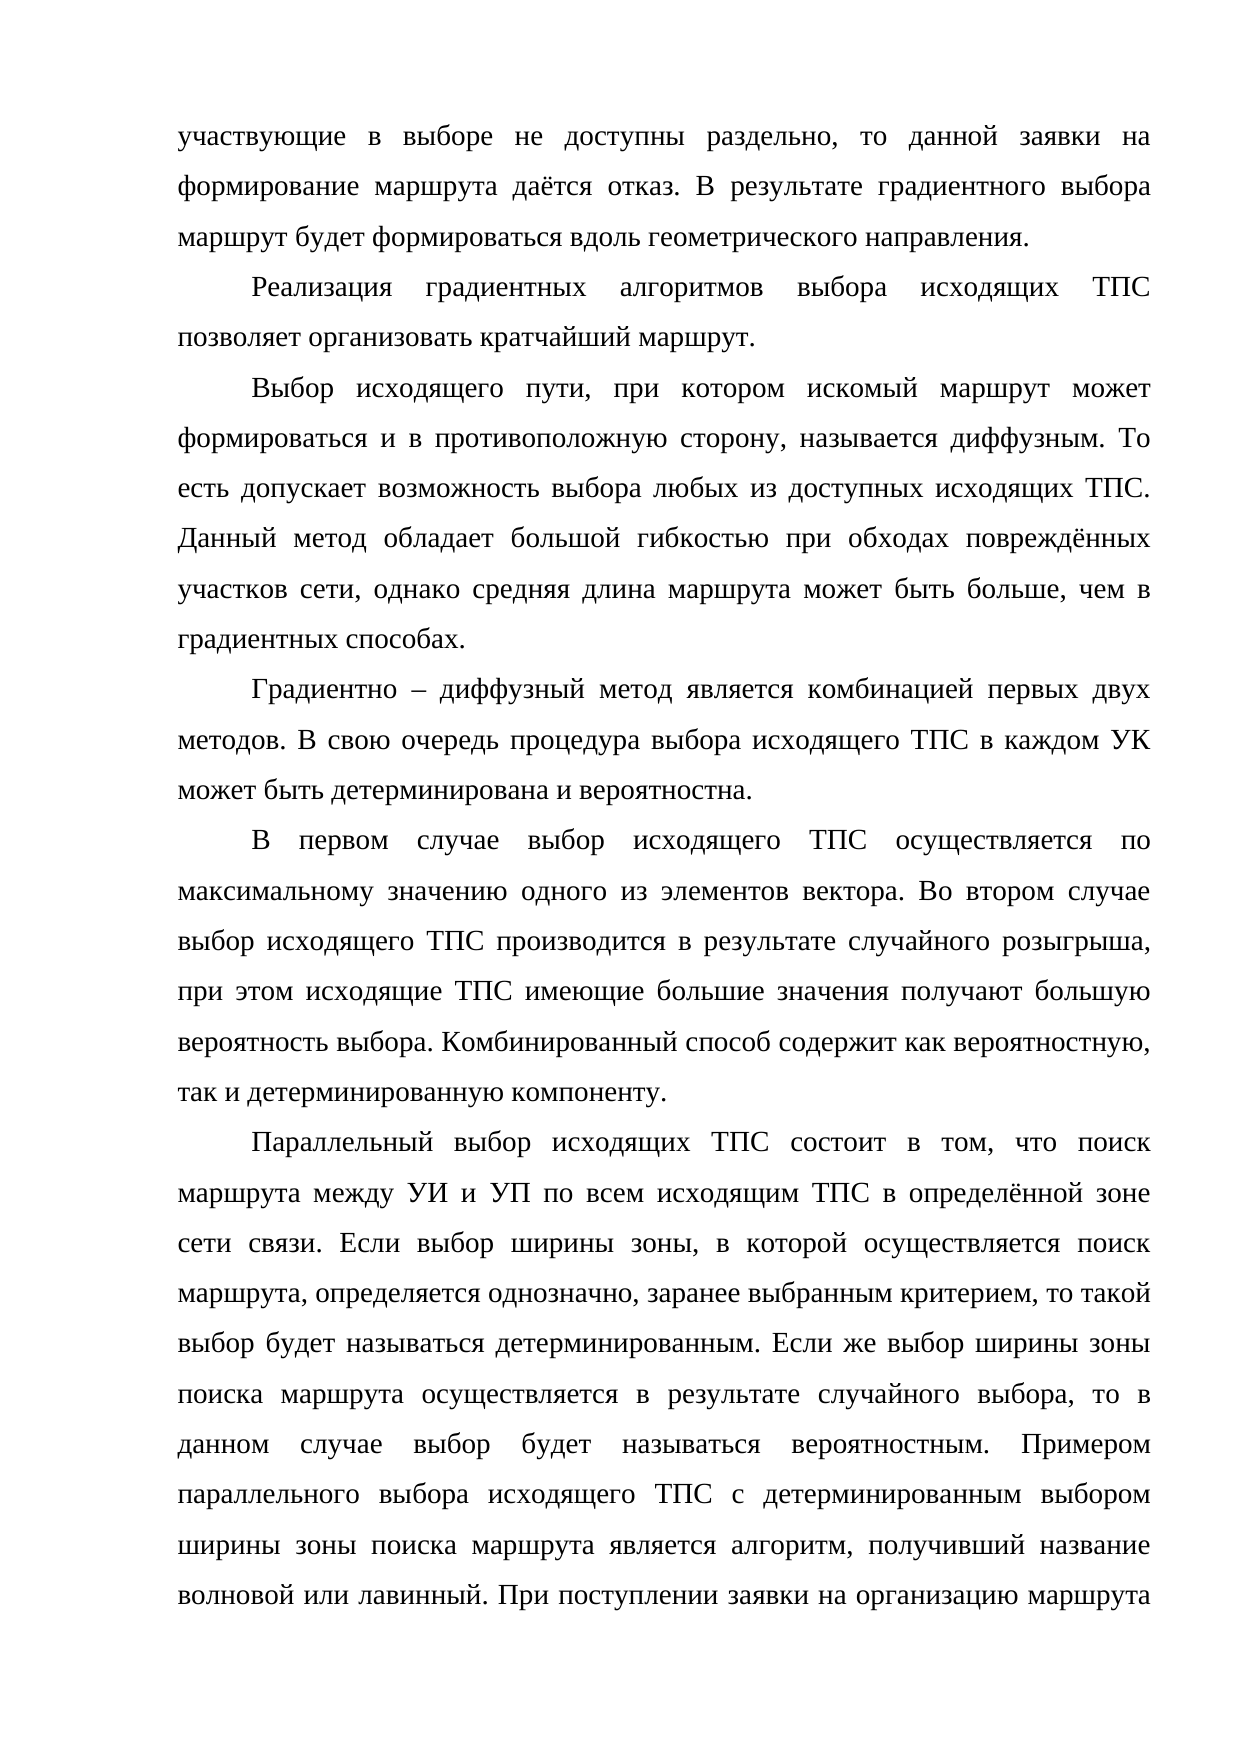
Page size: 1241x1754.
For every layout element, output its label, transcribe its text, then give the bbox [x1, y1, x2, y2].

text В первом случае выбор исходящего ТПС осуществляется по максимальному значению одного из элементов вектора. Во втором случае выбор исходящего ТПС производится в результате случайного розыгрыша, при этом исходящие ТПС имеющие большие значения получают большую вероятность выбора. Комбинированный способ содержит как вероятностную, так и детерминированную компоненту. [177, 822, 1152, 1108]
text Градиентно – диффузный метод является комбинацией первых двух методов. В свою очередь процедура выбора исходящего ТПС в каждом УК может быть детерминирована и вероятностна. [177, 672, 1152, 806]
text Выбор исходящего пути, при котором искомый маршрут может формироваться и в противоположную сторону, называется диффузным. То есть допускает возможность выбора любых из доступных исходящих ТПС. Данный метод обладает большой гибкостью при обходах повреждённых участков сети, однако средняя длина маршрута может быть больше, чем в градиентных способах. [177, 370, 1152, 655]
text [177, 1124, 1152, 1611]
text Реализация градиентных алгоритмов выбора исходящих ТПС позволяет организовать кратчайший маршрут. [177, 269, 1152, 353]
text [177, 118, 1152, 252]
